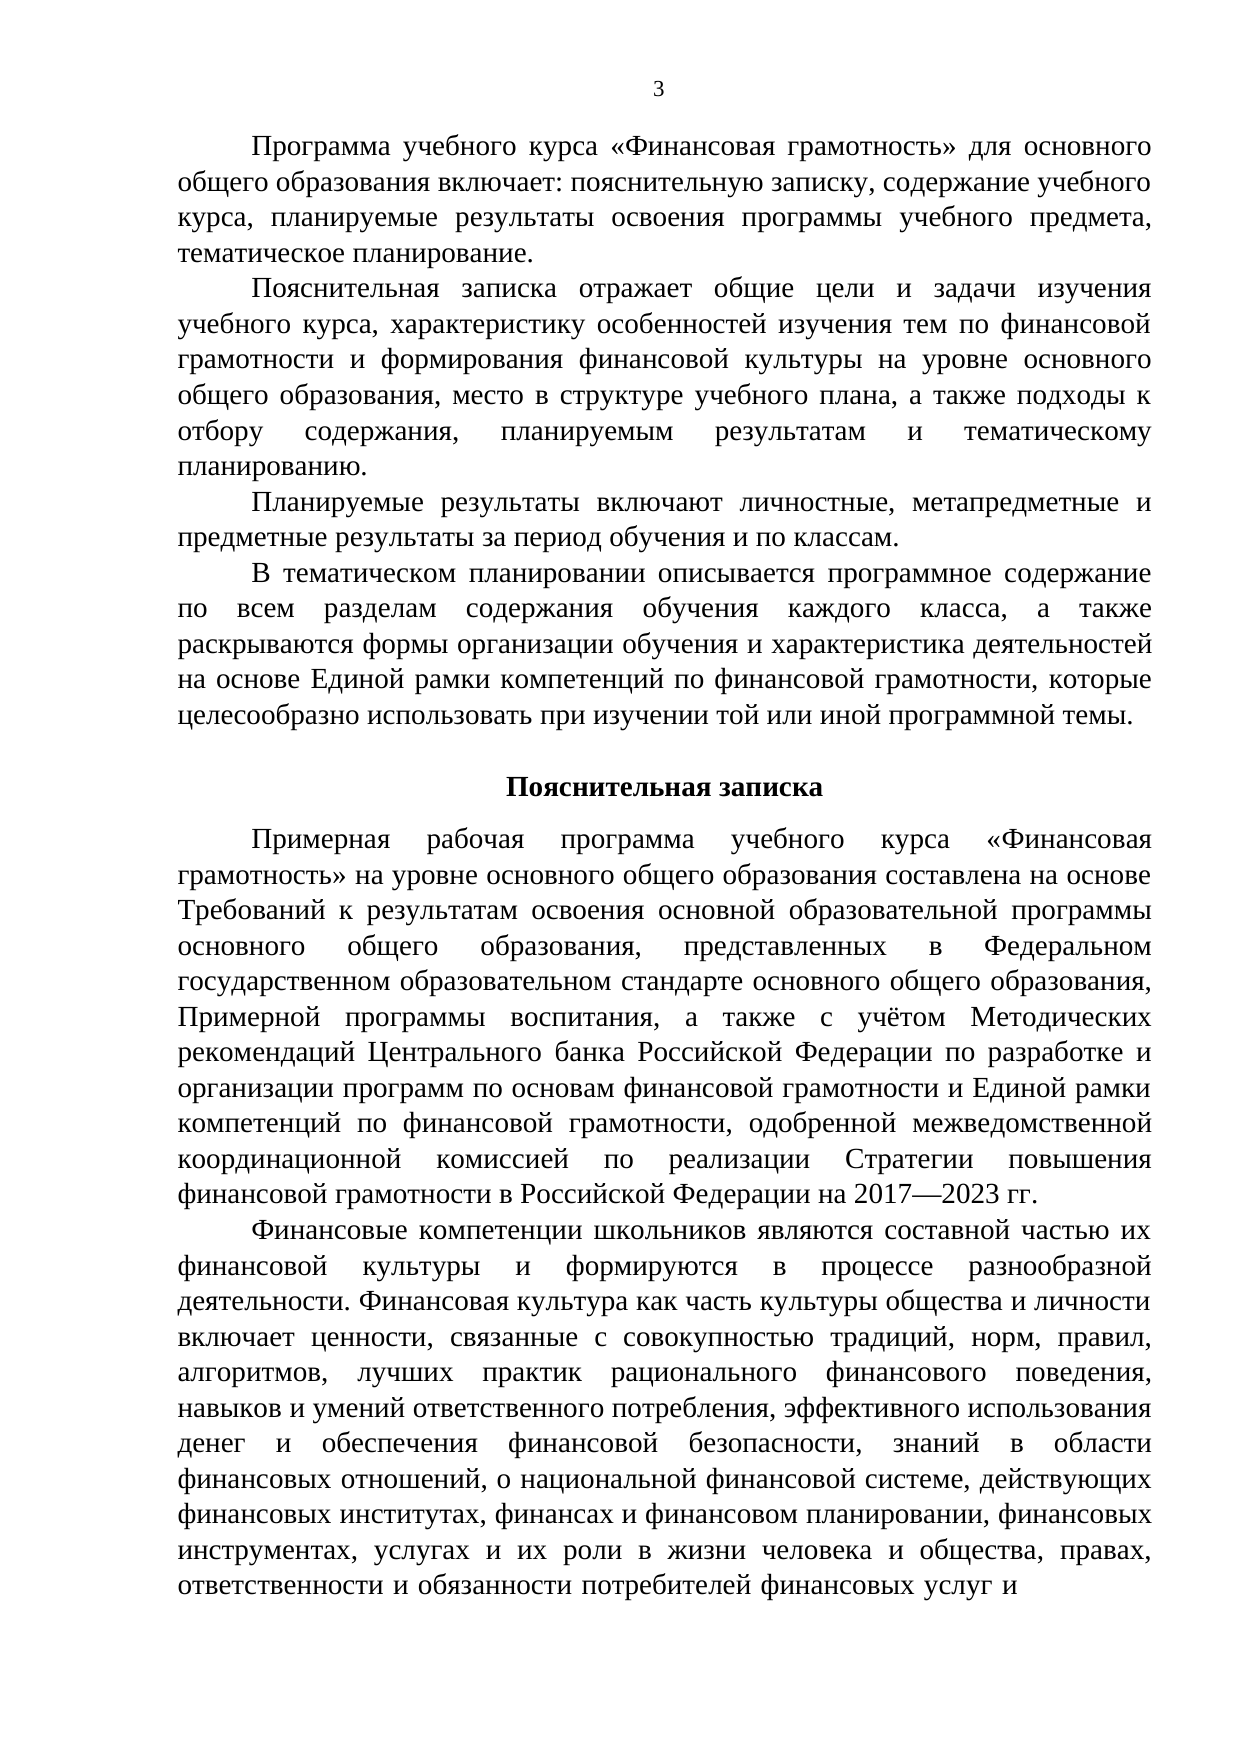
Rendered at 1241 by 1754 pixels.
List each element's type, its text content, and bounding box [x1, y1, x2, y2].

text Программа учебного курса «Финансовая грамотность» для основного общего образования включает: пояснительную записку, содержание учебного курса, планируемые результаты освоения программы учебного предмета, тематическое планирование. [177, 128, 1152, 268]
text Примерная рабочая программа учебного курса «Финансовая грамотность» на уровне основного общего образования составлена на основе Требований к результатам освоения основной образовательной программы основного общего образования, представленных в Федеральном государственном образовательном стандарте основного общего образования, Примерной программы воспитания, а также с учётом Методических рекомендаций Центрального банка Российской Федерации по разработке и организации программ по основам финансовой грамотности и Единой рамки компетенций по финансовой грамотности, одобренной межведомственной координационной комиссией по реализации Стратегии повышения финансовой грамотности в Российской Федерации на 2017—2023 гг. [177, 821, 1152, 1210]
text В тематическом планировании описывается программное содержание по всем разделам содержания обучения каждого класса, а также раскрываются формы организации обучения и характеристика деятельностей на основе Единой рамки компетенций по финансовой грамотности, которые целесообразно использовать при изучении той или иной программной темы. [177, 555, 1152, 731]
text Финансовые компетенции школьников являются составной частью их финансовой культуры и формируются в процессе разнообразной деятельности. Финансовая культура как часть культуры общества и личности включает ценности, связанные с совокупностью традиций, норм, правил, алгоритмов, лучших практик рационального финансового поведения, навыков и умений ответственного потребления, эффективного использования денег и обеспечения финансовой безопасности, знаний в области финансовых отношений, о национальной финансовой системе, действующих финансовых институтах, финансах и финансовом планировании, финансовых инструментах, услугах и их роли в жизни человека и общества, правах, ответственности и обязанности потребителей финансовых услуг и [177, 1212, 1152, 1601]
text Планируемые результаты включают личностные, метапредметные и предметные результаты за период обучения и по классам. [177, 484, 1152, 553]
subtitle Пояснительная записка [504, 769, 825, 803]
text Пояснительная записка отражает общие цели и задачи изучения учебного курса, характеристику особенностей изучения тем по финансовой грамотности и формирования финансовой культуры на уровне основного общего образования, место в структуре учебного плана, а также подходы к отбору содержания, планируемым результатам и тематическому планированию. [177, 271, 1152, 482]
